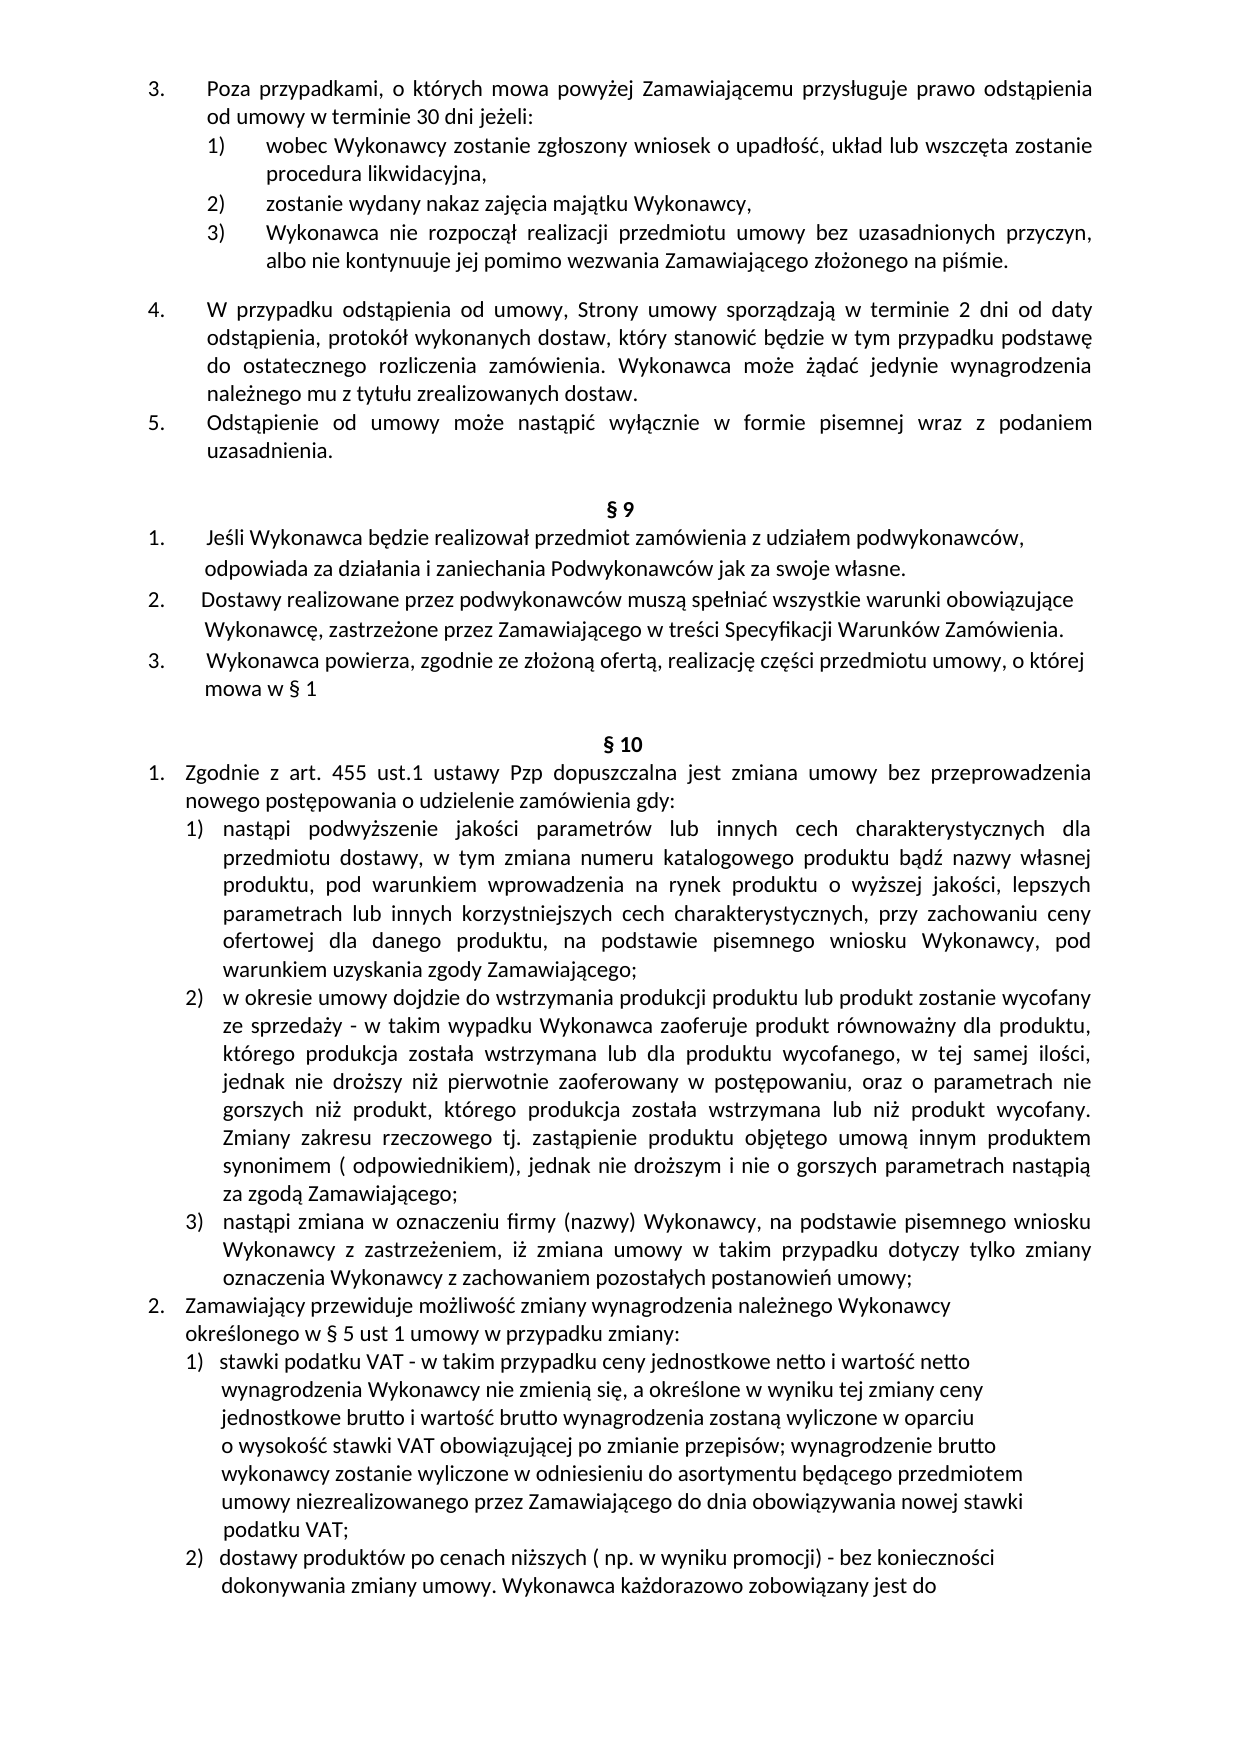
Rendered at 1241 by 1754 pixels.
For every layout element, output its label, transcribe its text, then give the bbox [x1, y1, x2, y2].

text § 10 [148, 731, 1093, 758]
list Zamawiający przewiduje możliwość zmiany wynagrodzenia należnego Wykonawcy [148, 1291, 1093, 1319]
text dokonywania zmiany umowy. Wykonawca każdorazowo zobowiązany jest do [185, 1571, 1093, 1599]
list Zgodnie z art. 455 ust.1 ustawy Pzp dopuszczalna jest zmiana umowy bez przeprowadzenia nowego postępowania o udzielenie zamówienia gdy: [148, 758, 1093, 814]
text wykonawcy zostanie wyliczone w odniesieniu do asortymentu będącego przedmiotem [185, 1459, 1093, 1487]
text 2) dostawy produktów po cenach niższych ( np. w wyniku promocji) - bez konieczności [185, 1543, 1093, 1571]
text podatku VAT; [192, 1515, 1093, 1543]
list Wykonawca nie rozpoczął realizacji przedmiotu umowy bez uzasadnionych przyczyn, albo nie kontynuuje jej pomimo wezwania Zamawiającego złożonego na piśmie. [207, 218, 1093, 274]
text 2. Dostawy realizowane przez podwykonawców muszą spełniać wszystkie warunki obowiązujące [148, 585, 1093, 613]
list nastąpi podwyższenie jakości parametrów lub innych cech charakterystycznych dla przedmiotu dostawy, w tym zmiana numeru katalogowego produktu bądź nazwy własnej produktu, pod warunkiem wprowadzenia na rynek produktu o wyższej jakości, lepszych parametrach lub innych korzystniejszych cech charakterystycznych, przy zachowaniu ceny ofertowej dla danego produktu, na podstawie pisemnego wniosku Wykonawcy, pod warunkiem uzyskania zgody Zamawiającego; [185, 814, 1093, 983]
text 1) stawki podatku VAT - w takim przypadku ceny jednostkowe netto i wartość netto [185, 1347, 1093, 1375]
list W przypadku odstąpienia od umowy, Strony umowy sporządzają w terminie 2 dni od daty odstąpienia, protokół wykonanych dostaw, który stanowić będzie w tym przypadku podstawę do ostatecznego rozliczenia zamówienia. Wykonawca może żądać jedynie wynagrodzenia należnego mu z tytułu zrealizowanych dostaw. [148, 295, 1093, 407]
list Odstąpienie od umowy może nastąpić wyłącznie w formie pisemnej wraz z podaniem uzasadnienia. [148, 408, 1093, 464]
text określonego w § 5 ust 1 umowy w przypadku zmiany: [185, 1319, 1093, 1347]
text jednostkowe brutto i wartość brutto wynagrodzenia zostaną wyliczone w oparciu [185, 1403, 1093, 1431]
list wobec Wykonawcy zostanie zgłoszony wniosek o upadłość, układ lub wszczęta zostanie procedura likwidacyjna, [207, 131, 1093, 187]
list w okresie umowy dojdzie do wstrzymania produkcji produktu lub produkt zostanie wycofany ze sprzedaży - w takim wypadku Wykonawca zaoferuje produkt równoważny dla produktu, którego produkcja została wstrzymana lub dla produktu wycofanego, w tej samej ilości, jednak nie droższy niż pierwotnie zaoferowany w postępowaniu, oraz o parametrach nie gorszych niż produkt, którego produkcja została wstrzymana lub niż produkt wycofany. Zmiany zakresu rzeczowego tj. zastąpienie produktu objętego umową innym produktem synonimem ( odpowiednikiem), jednak nie droższym i nie o gorszych parametrach nastąpią za zgodą Zamawiającego; [185, 983, 1093, 1207]
text o wysokość stawki VAT obowiązującej po zmianie przepisów; wynagrodzenie brutto [185, 1431, 1093, 1459]
text 3. Wykonawca powierza, zgodnie ze złożoną ofertą, realizację części przedmiotu umowy, o której [148, 646, 1093, 674]
list Poza przypadkami, o których mowa powyżej Zamawiającemu przysługuje prawo odstąpienia od umowy w terminie 30 dni jeżeli: [148, 74, 1093, 130]
text 1. Jeśli Wykonawca będzie realizował przedmiot zamówienia z udziałem podwykonawców, [148, 523, 1093, 551]
text wynagrodzenia Wykonawcy nie zmienią się, a określone w wyniku tej zmiany ceny [185, 1375, 1093, 1403]
text § 9 [148, 495, 1093, 523]
text Wykonawcę, zastrzeżone przez Zamawiającego w treści Specyfikacji Warunków Zamówienia. [148, 616, 1093, 644]
text umowy niezrealizowanego przez Zamawiającego do dnia obowiązywania nowej stawki [185, 1487, 1093, 1515]
text odpowiada za działania i zaniechania Podwykonawców jak za swoje własne. [148, 554, 1093, 582]
list nastąpi zmiana w oznaczeniu firmy (nazwy) Wykonawcy, na podstawie pisemnego wniosku Wykonawcy z zastrzeżeniem, iż zmiana umowy w takim przypadku dotyczy tylko zmiany oznaczenia Wykonawcy z zachowaniem pozostałych postanowień umowy; [185, 1207, 1093, 1291]
text mowa w § 1 [148, 674, 1093, 702]
list zostanie wydany nakaz zajęcia majątku Wykonawcy, [207, 189, 1093, 217]
